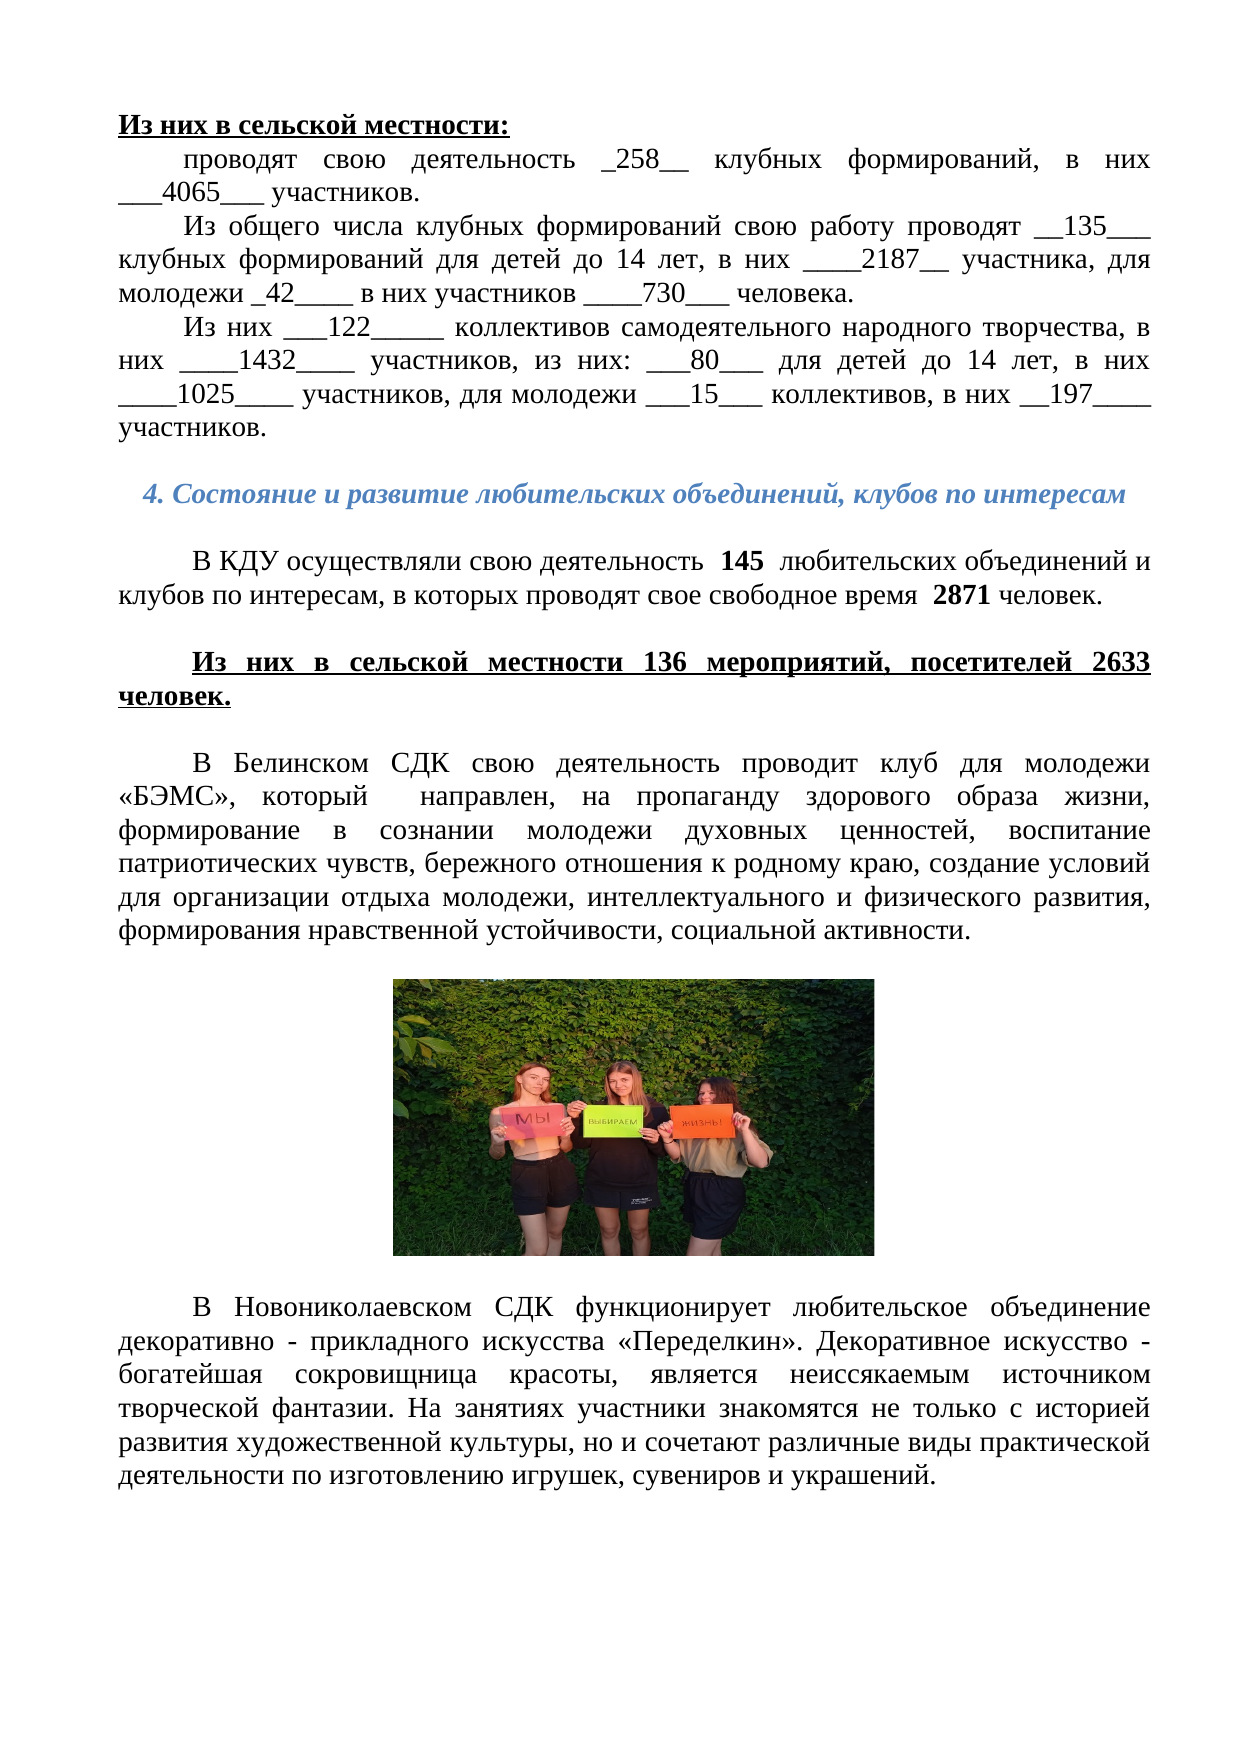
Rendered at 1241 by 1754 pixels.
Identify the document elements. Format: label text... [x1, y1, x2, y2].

text Из общего числа клубных формирований свою работу проводят __135___ клубных формирований для детей до 14 лет, в них ____2187__ участника, для молодежи _42____ в них участников ____730___ человека. [118, 208, 1152, 309]
text 4. Состояние и развитие любительских объединений, клубов по интересам [118, 476, 1152, 510]
text В КДУ осуществляли свою деятельность 145 любительских объединений и клубов по интересам, в которых проводят свое свободное время 2871 человек. [118, 543, 1152, 611]
text Из них ___122_____ коллективов самодеятельного народного творчества, в них ____1432____ участников, из них: ___80___ для детей до 14 лет, в них ____1025____ участников, для молодежи ___15___ коллективов, в них __197____ участников. [118, 309, 1152, 443]
text Из них в сельской местности: [118, 107, 1152, 141]
text Из них в сельской местности 136 мероприятий, посетителей 2633 человек. [118, 644, 1152, 711]
text В Новониколаевском СДК функционирует любительское объединение декоративно - прикладного искусства «Переделкин». Декоративное искусство - богатейшая сокровищница красоты, является неиссякаемым источником творческой фантазии. На занятиях участники знакомятся не только с историей развития художественной культуры, но и сочетают различные виды практической деятельности по изготовлению игрушек, сувениров и украшений. [118, 1289, 1152, 1491]
text В Белинском СДК свою деятельность проводит клуб для молодежи «БЭМС», который направлен, на пропаганду здорового образа жизни, формирование в сознании молодежи духовных ценностей, воспитание патриотических чувств, бережного отношения к родному краю, создание условий для организации отдыха молодежи, интеллектуального и физического развития, формирования нравственной устойчивости, социальной активности. [118, 745, 1152, 946]
text проводят свою деятельность _258__ клубных формирований, в них ___4065___ участников. [118, 141, 1152, 208]
picture [393, 979, 875, 1256]
